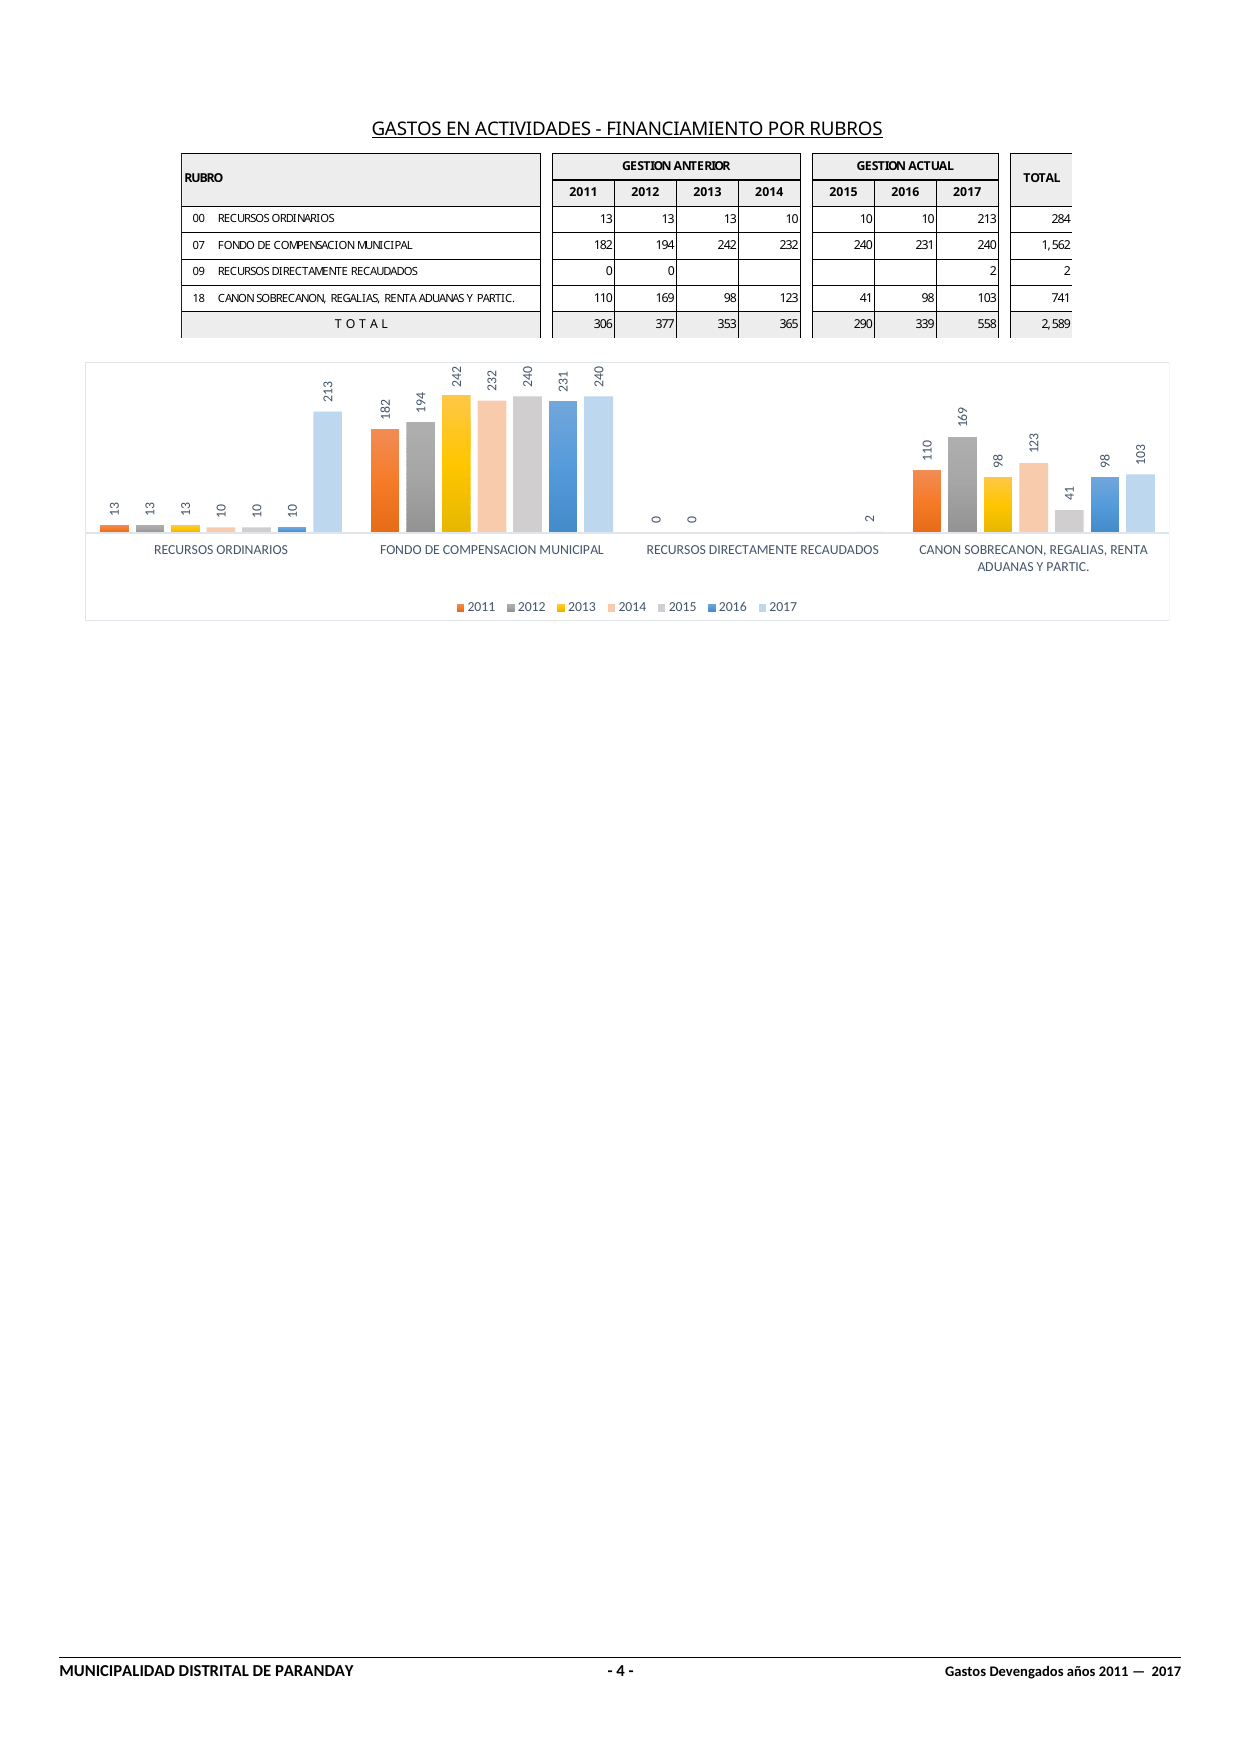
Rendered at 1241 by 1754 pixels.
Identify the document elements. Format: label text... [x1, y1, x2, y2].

table_header GASTOS EN ACTIVIDADES - FINANCIAMIENTO POR RUBROS [59, 71, 1195, 627]
